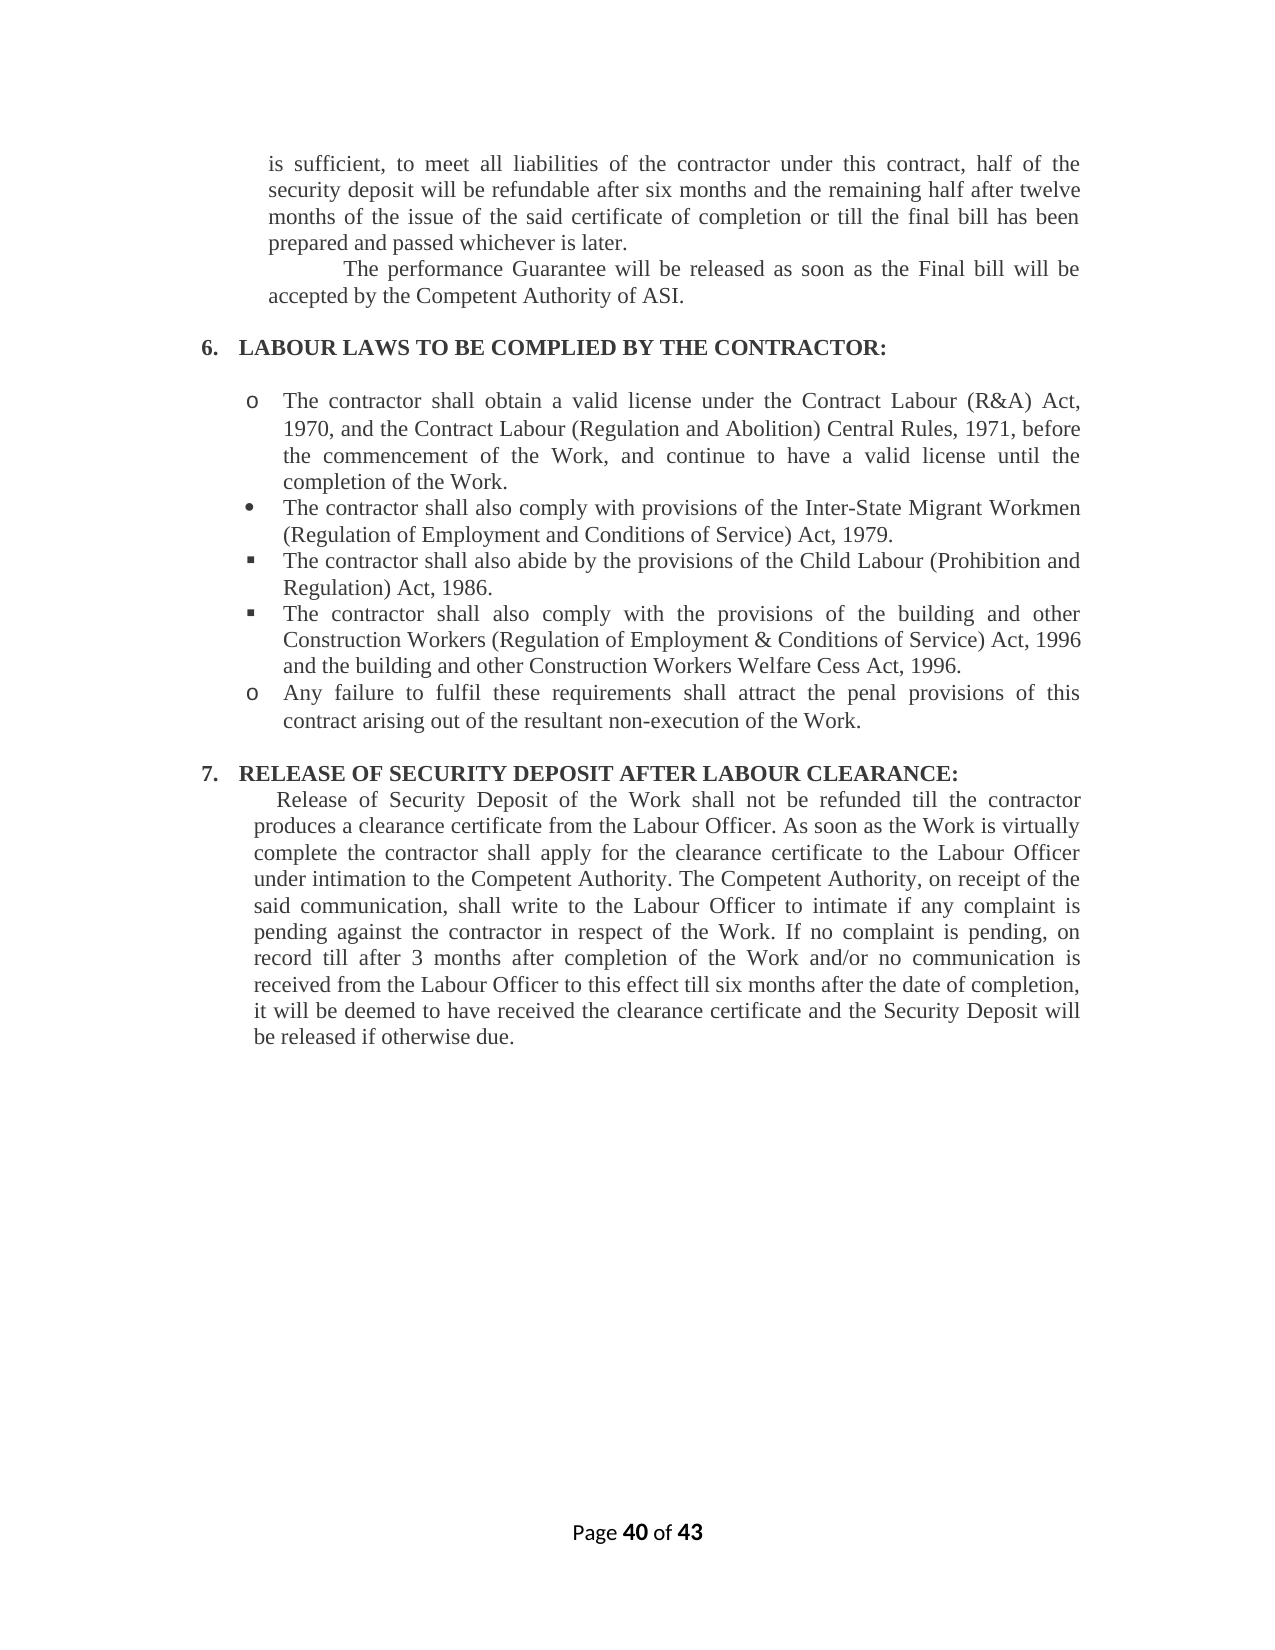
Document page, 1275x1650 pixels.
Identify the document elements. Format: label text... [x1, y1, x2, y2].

list The contractor shall also abide by the provisions of the Child Labour (Prohibition and Regulation) Act, 1986. [245, 547, 1082, 600]
text Release of Security Deposit of the Work shall not be refunded till the contractor produces a clearance certificate from the Labour Officer. As soon as the Work is virtually complete the contractor shall apply for the clearance certificate to the Labour Officer under intimation to the Competent Authority. The Competent Authority, on receipt of the said communication, shall write to the Labour Officer to intimate if any complaint is pending against the contractor in respect of the Work. If no complaint is pending, on record till after 3 months after completion of the Work and/or no communication is received from the Labour Officer to this effect till six months after the date of completion, it will be deemed to have received the clearance certificate and the Security Deposit will be released if otherwise due. [253, 786, 1082, 1050]
text The performance Guarantee will be released as soon as the Final bill will be accepted by the Competent Authority of ASI. [268, 255, 1082, 308]
list Any failure to fulfil these requirements shall attract the penal provisions of this contract arising out of the resultant non-execution of the Work. [245, 679, 1082, 733]
list LABOUR LAWS TO BE COMPLIED BY THE CONTRACTOR: [201, 334, 1082, 361]
list The contractor shall also comply with provisions of the Inter-State Migrant Workmen (Regulation of Employment and Conditions of Service) Act, 1979. [245, 494, 1082, 547]
list The contractor shall obtain a valid license under the Contract Labour (R&A) Act, 1970, and the Contract Labour (Regulation and Abolition) Central Rules, 1971, before the commencement of the Work, and continue to have a valid license until the completion of the Work. [245, 387, 1082, 494]
list RELEASE OF SECURITY DEPOSIT AFTER LABOUR CLEARANCE: [201, 760, 1082, 786]
list The contractor shall also comply with the provisions of the building and other Construction Workers (Regulation of Employment & Conditions of Service) Act, 1996 and the building and other Construction Workers Welfare Cess Act, 1996. [245, 600, 1082, 679]
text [268, 150, 1082, 255]
